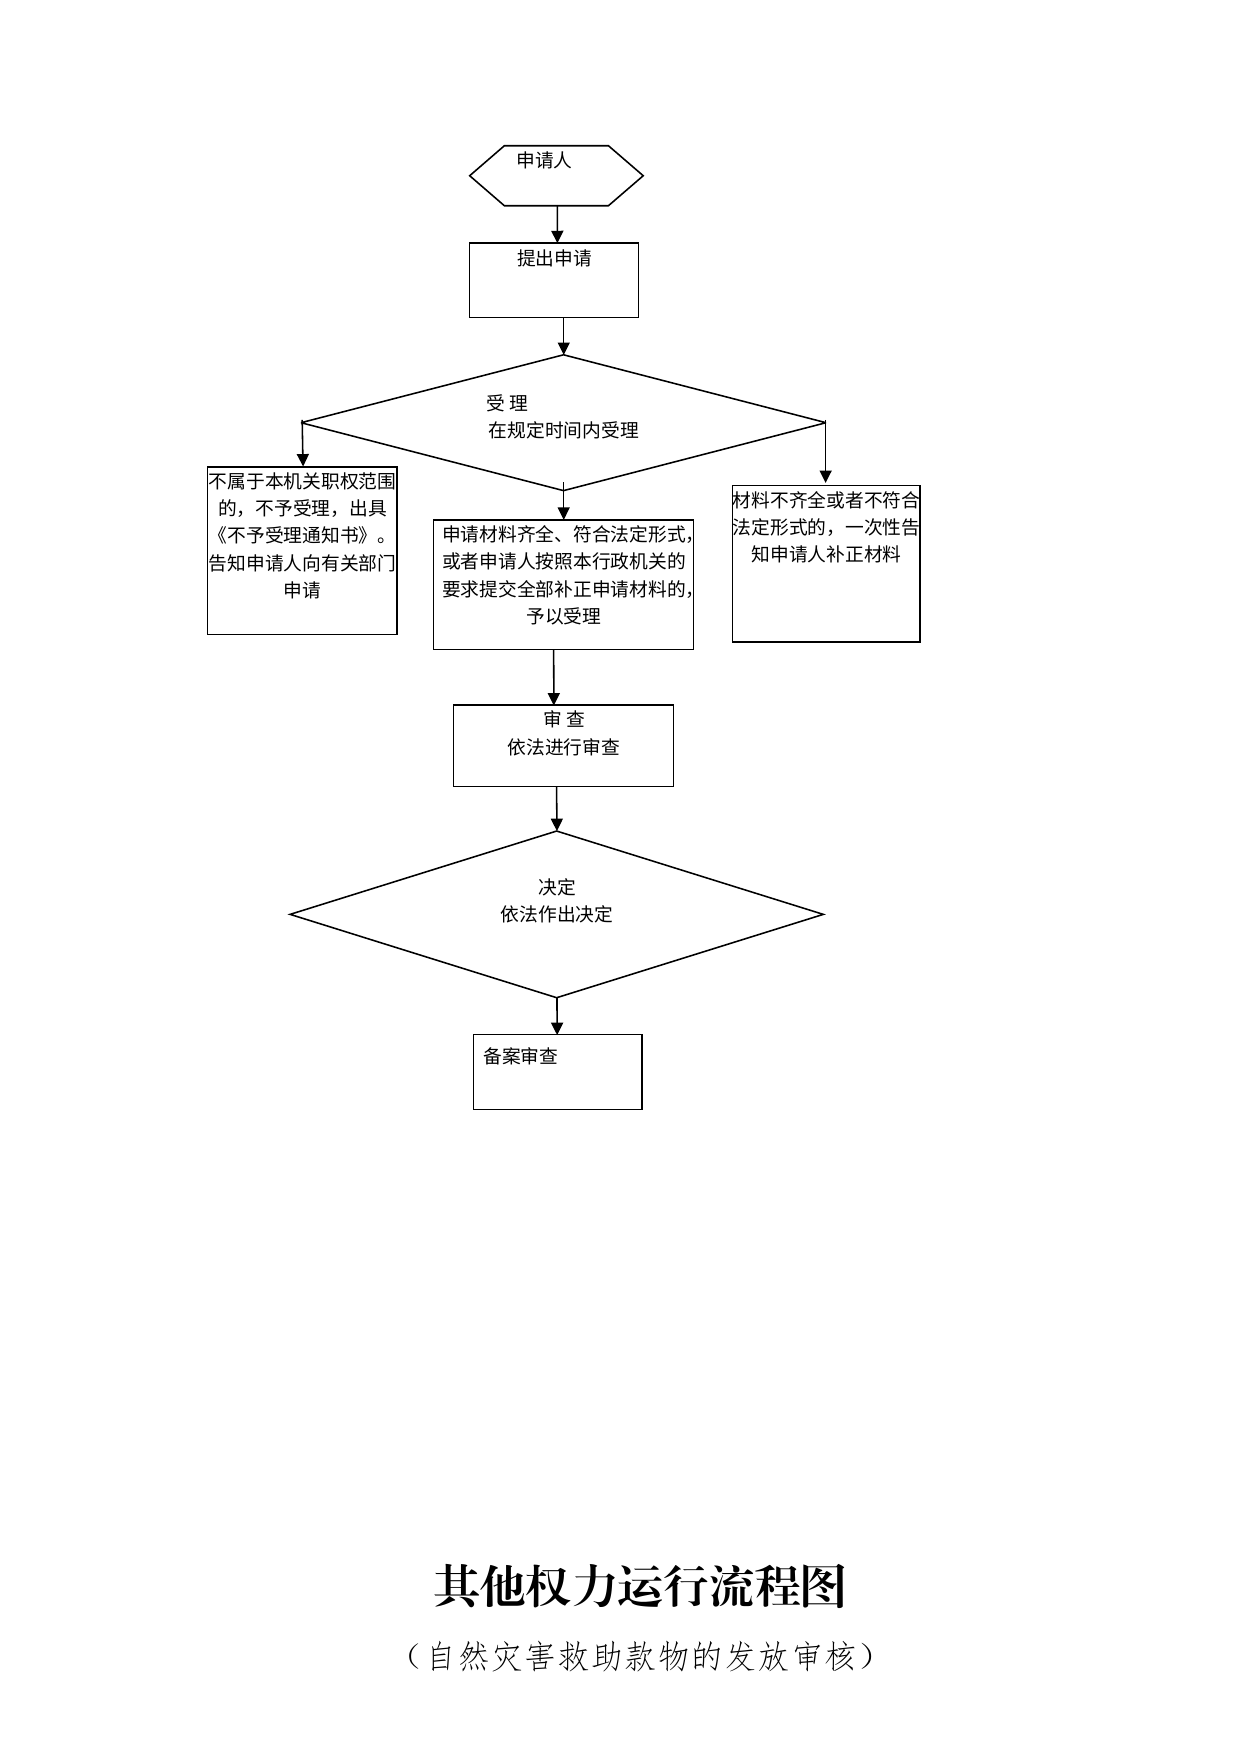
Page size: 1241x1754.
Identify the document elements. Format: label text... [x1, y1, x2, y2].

text 其他权力运行流程图 [114, 1556, 1166, 1621]
text （自然灾害救助款物的发放审核） [114, 1621, 1166, 1686]
